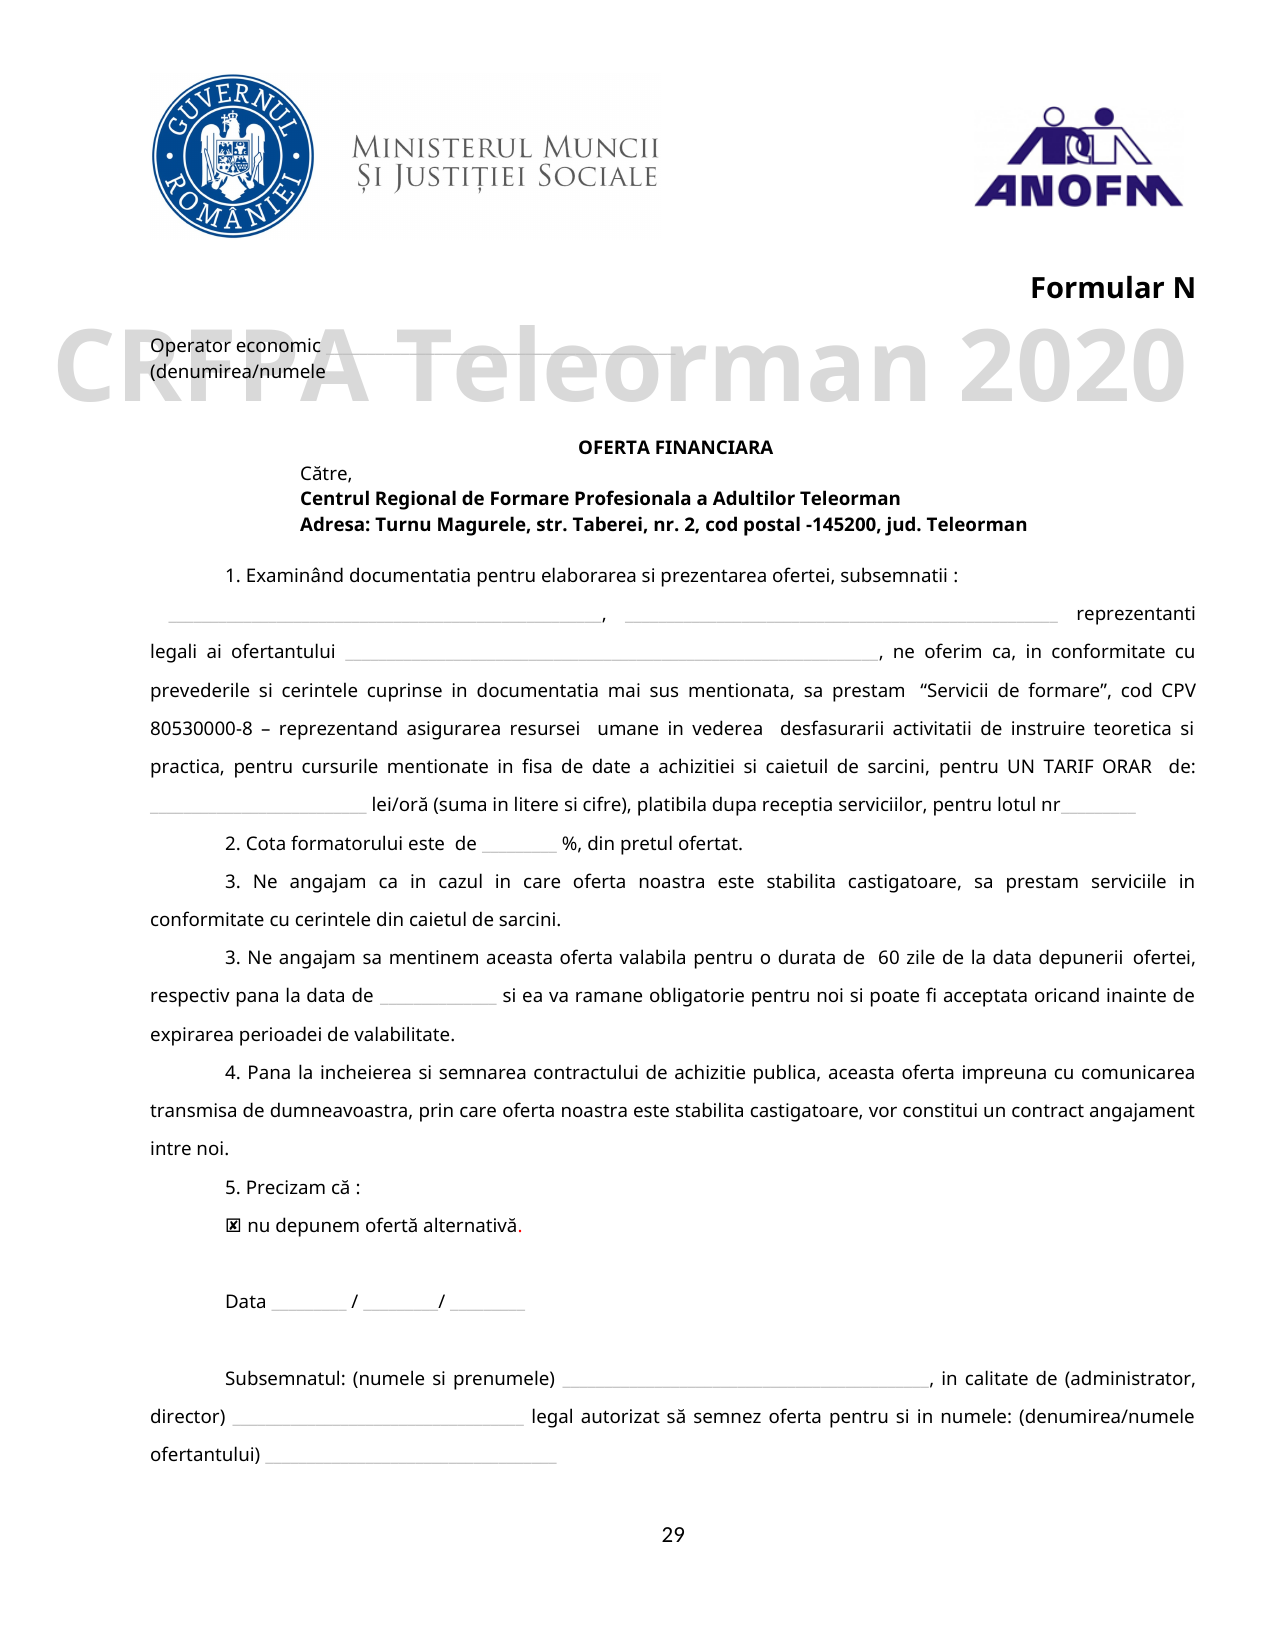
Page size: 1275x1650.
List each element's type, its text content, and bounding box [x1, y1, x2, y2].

text 1. Examinând documentatia pentru elaborarea si prezentarea ofertei, subsemnatii : [150, 562, 1196, 588]
text 5. Precizam că : [150, 1174, 1196, 1199]
text Adresa: Turnu Magurele, str. Taberei, nr. 2, cod postal -145200, jud. Teleorman [150, 511, 1196, 537]
text Operator economic __________________________________________ [150, 333, 1196, 358]
text 3. Ne angajam ca in cazul in care oferta noastra este stabilita castigatoare, sa prestam serviciile in conformitate cu cerintele din caietul de sarcini. [150, 868, 1196, 932]
text Centrul Regional de Formare Profesionala a Adultilor Teleorman [150, 486, 1196, 511]
text 4. Pana la incheierea si semnarea contractului de achizitie publica, aceasta oferta impreuna cu comunicarea transmisa de dumneavoastra, prin care oferta noastra este stabilita castigatoare, vor constitui un contract angajament intre noi. [150, 1059, 1196, 1161]
text 3. Ne angajam sa mentinem aceasta oferta valabila pentru o durata de 60 zile de la data depunerii ofertei, respectiv pana la data de ______________ si ea va ramane obligatorie pentru noi si poate fi acceptata oricand inainte de expirarea perioadei de valabilitate. [150, 944, 1196, 1047]
text Subsemnatul: (numele si prenumele) ____________________________________________, in calitate de (administrator, director) ___________________________________ legal autorizat să semnez oferta pentru si in numele: (denumirea/numele ofertantului) ___________________________________ [150, 1365, 1196, 1467]
text (denumirea/numele [150, 358, 1196, 384]
text ____________________________________________________, ____________________________________________________ reprezentanti legali ai ofertantului ________________________________________________________________, ne oferim ca, in conformitate cu prevederile si cerintele cuprinse in documentatia mai sus mentionata, sa prestam “Servicii de formare”, cod CPV 80530000-8 – reprezentand asigurarea resursei umane in vederea desfasurarii activitatii de instruire teoretica si practica, pentru cursurile mentionate in fisa de date a achizitiei si caietuil de sarcini, pentru UN TARIF ORAR de: __________________________ lei/oră (suma in litere si cifre), platibila dupa receptia serviciilor, pentru lotul nr_________ [150, 601, 1196, 817]
text Formular N [150, 267, 1196, 307]
text Data _________ / _________/ _________ [150, 1289, 1196, 1314]
text 2. Cota formatorului este de _________ %, din pretul ofertat. [150, 830, 1196, 855]
text OFERTA FINANCIARA [150, 435, 1196, 460]
picture [150, 73, 661, 240]
text nu depunem ofertă alternativă. [150, 1212, 1196, 1238]
text Către, [150, 460, 1196, 486]
picture [974, 106, 1184, 207]
